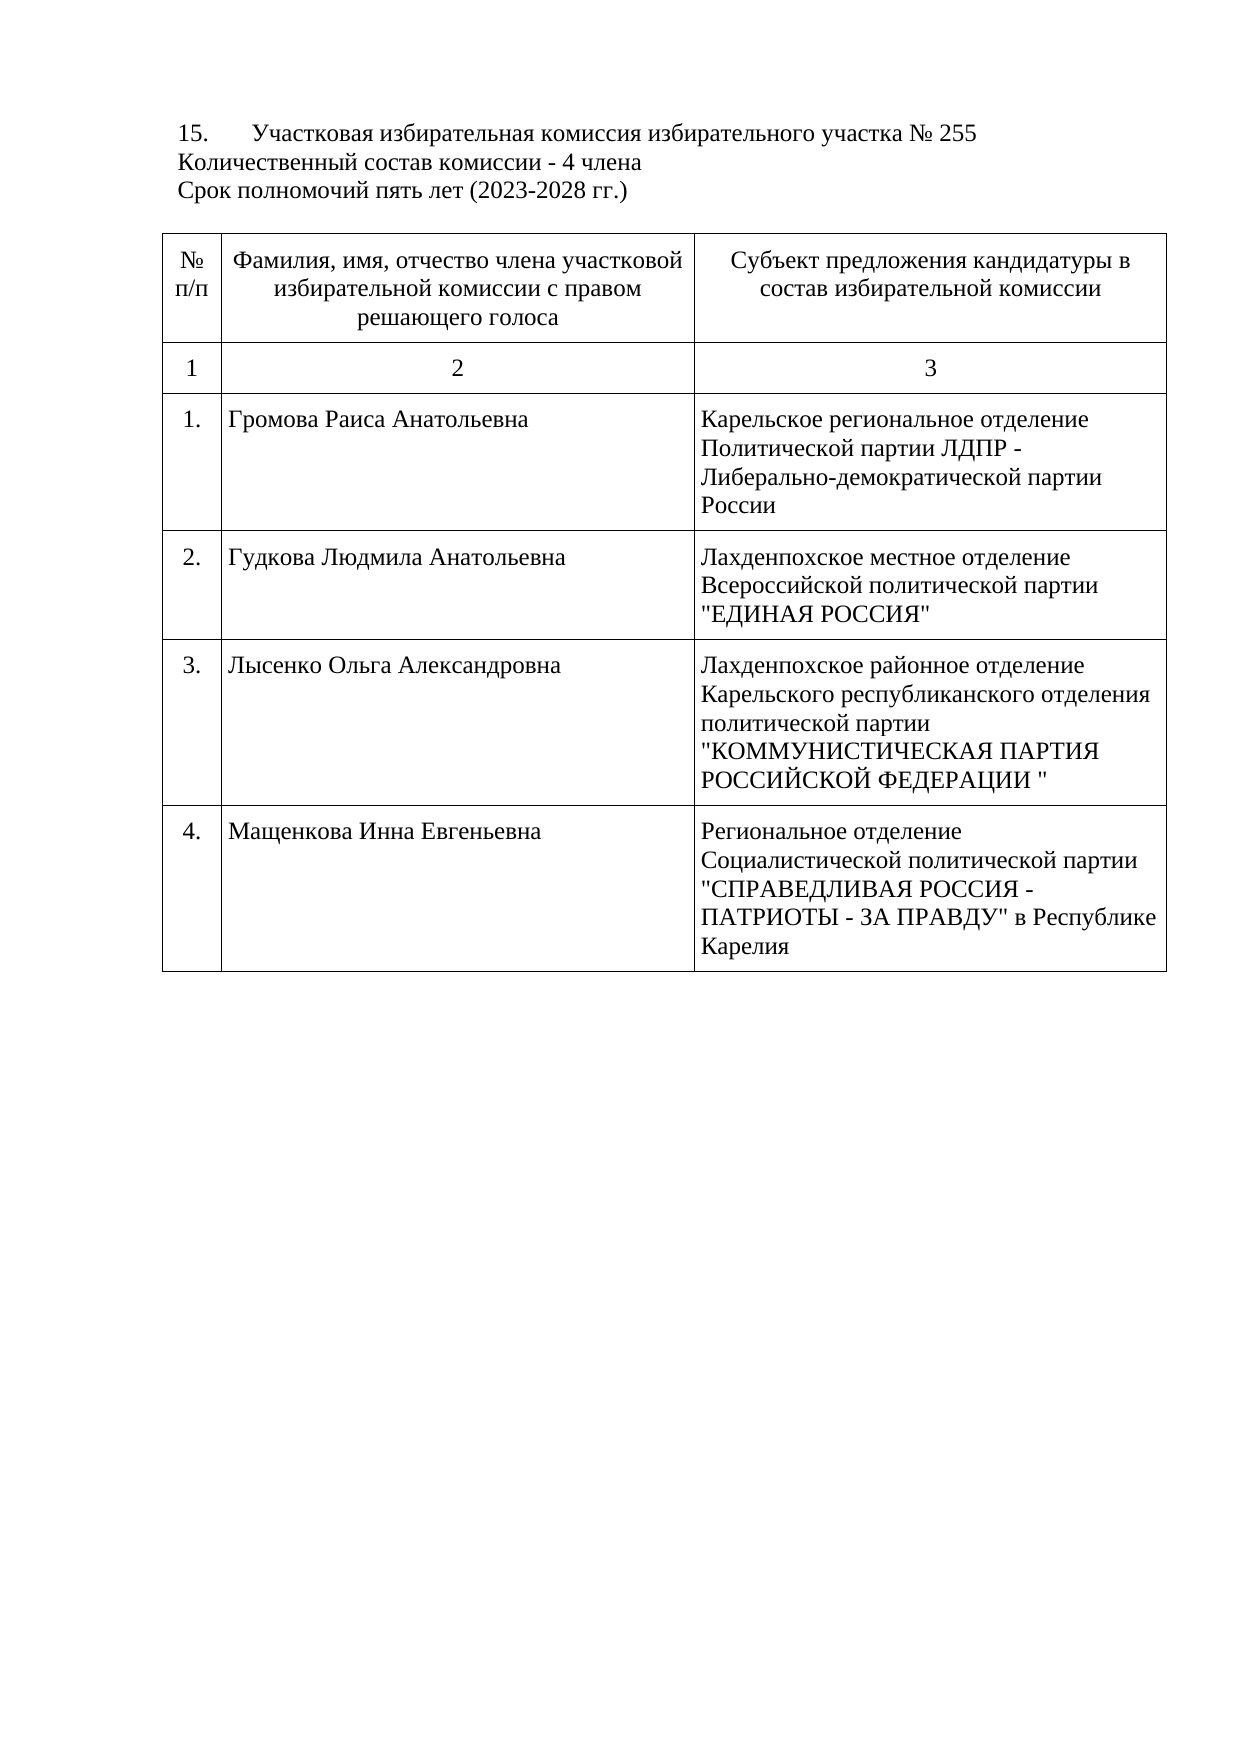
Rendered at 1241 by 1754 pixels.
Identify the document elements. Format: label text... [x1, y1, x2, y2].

table_header № п/п [163, 234, 221, 342]
table_cell 2 [222, 343, 694, 393]
table_cell Громова Раиса Анатольевна [222, 394, 694, 530]
list Участковая избирательная комиссия избирательного участка № 255 [177, 118, 1152, 147]
table_cell 3 [695, 343, 1166, 393]
table_cell Мащенкова Инна Евгеньевна [222, 806, 694, 971]
table_cell Гудкова Людмила Анатольевна [222, 531, 694, 638]
table_cell Лахденпохское местное отделение Всероссийской политической партии "ЕДИНАЯ РОССИЯ" [695, 531, 1166, 638]
table_cell 2. [163, 531, 221, 638]
text Количественный состав комиссии - 4 члена [177, 147, 1152, 176]
table_cell 4. [163, 806, 221, 971]
table_header Фамилия, имя, отчество члена участковой избирательной комиссии с правом решающего голоса [222, 234, 694, 342]
table_cell Региональное отделение Социалистической политической партии "СПРАВЕДЛИВАЯ РОССИЯ - ПАТРИОТЫ - ЗА ПРАВДУ" в Республике Карелия [695, 806, 1166, 971]
table_cell 1. [163, 394, 221, 530]
table_cell Лысенко Ольга Александровна [222, 640, 694, 804]
table_cell Карельское региональное отделение Политической партии ЛДПР - Либерально-демократической партии России [695, 394, 1166, 530]
table_cell 1 [163, 343, 221, 393]
table_header Субъект предложения кандидатуры в состав избирательной комиссии [695, 234, 1166, 342]
table_cell 3. [163, 640, 221, 804]
table_cell Лахденпохское районное отделение Карельского республиканского отделения политической партии "КОММУНИСТИЧЕСКАЯ ПАРТИЯ РОССИЙСКОЙ ФЕДЕРАЦИИ " [695, 640, 1166, 804]
text Срок полномочий пять лет (2023-2028 гг.) [177, 176, 1152, 204]
